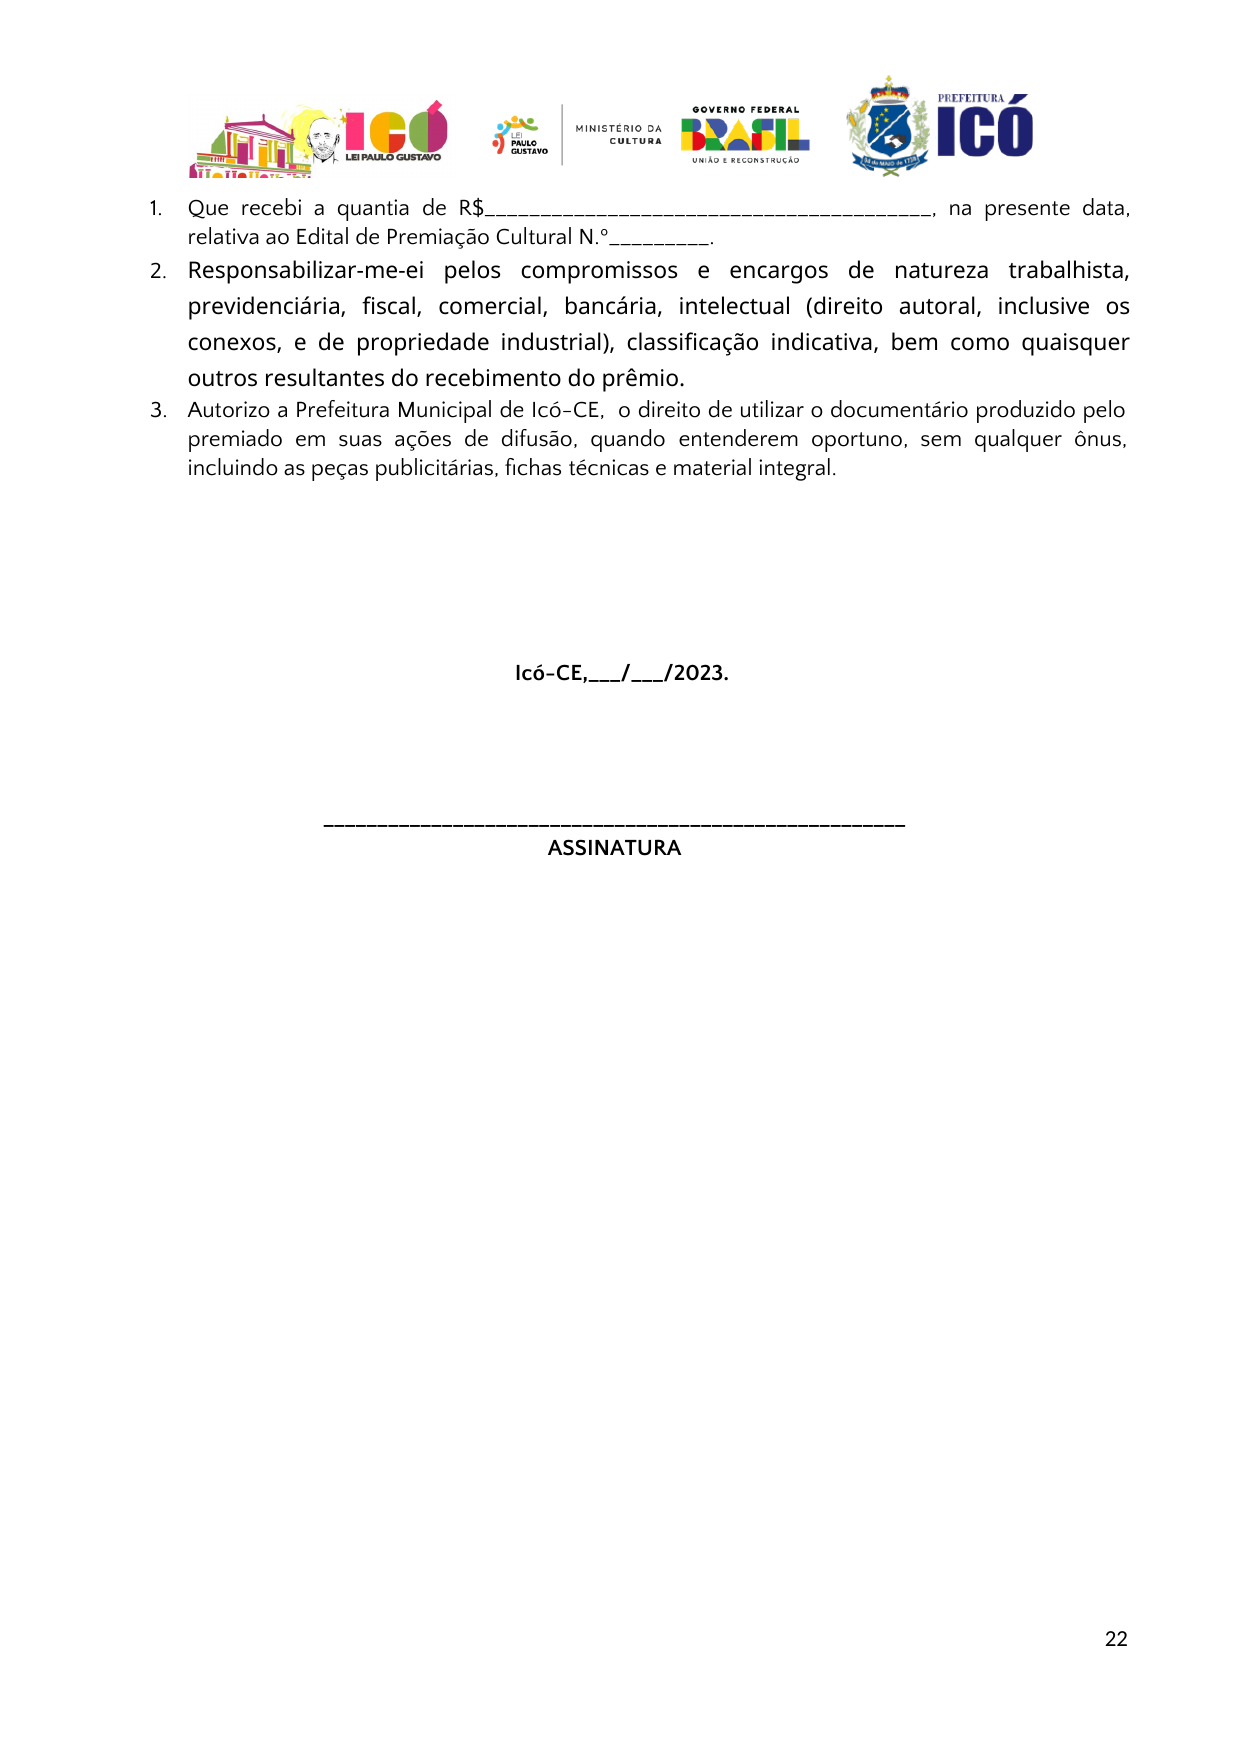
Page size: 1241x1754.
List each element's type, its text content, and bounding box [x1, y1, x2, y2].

list Autorizo a Prefeitura Municipal de Icó-CE, o direito de utilizar o documentário produzido pelo premiado em suas ações de difusão, quando entenderem oportuno, sem qualquer ônus, incluindo as peças publicitárias, fichas técnicas e material integral. [150, 398, 1128, 482]
text ASSINATURA [112, 836, 1117, 861]
text ______________________________________________________ [112, 806, 1117, 832]
list Que recebi a quantia de R$________________________________________, na presente data, relativa ao Edital de Premiação Cultural N.º_________. [150, 196, 1131, 251]
picture [188, 73, 1052, 178]
text Icó-CE,___/___/2023. [112, 661, 1131, 686]
